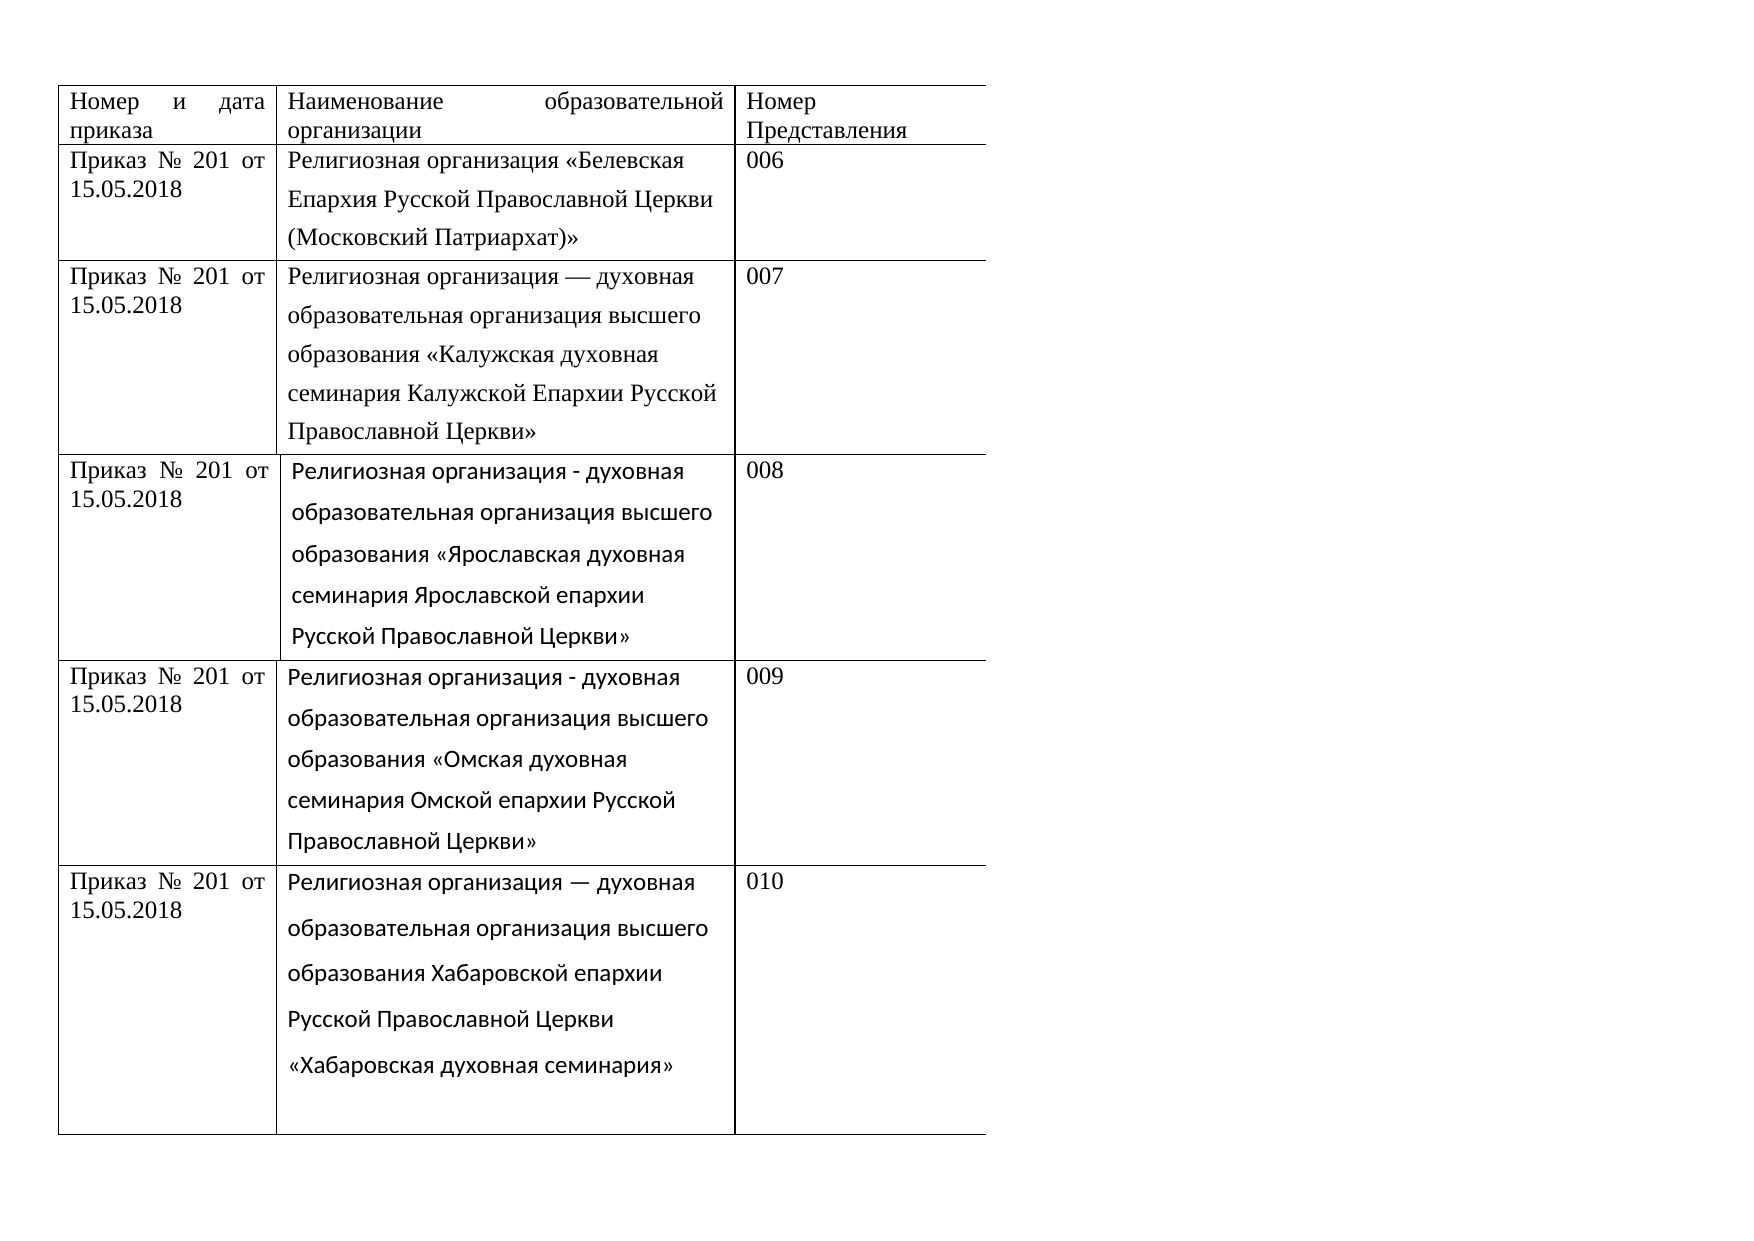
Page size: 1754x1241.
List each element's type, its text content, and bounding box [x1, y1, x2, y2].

table_cell Религиозная организация — духовная образовательная организация высшего образования «Калужская духовная семинария Калужской Епархии Русской Православной Церкви» [277, 261, 734, 454]
table_cell Приказ № 201 от 15.05.2018 [59, 866, 276, 1133]
table_cell 007 [736, 261, 986, 454]
table_header Наименование образовательной организации [277, 86, 734, 144]
table_cell Религиозная организация - духовная образовательная организация высшего образования «Ярославская духовная семинария Ярославской епархии Русской Православной Церкви» [281, 455, 734, 660]
table_header Номер и дата приказа [59, 86, 276, 144]
table_cell Приказ № 201 от 15.05.2018 [59, 661, 276, 865]
table_cell Приказ № 201 от 15.05.2018 [59, 145, 276, 260]
table_cell 010 [736, 866, 986, 1133]
table_cell Приказ № 201 от 15.05.2018 [59, 261, 276, 454]
table_cell 006 [736, 145, 986, 260]
table_cell Религиозная организация - духовная образовательная организация высшего образования «Омская духовная семинария Омской епархии Русской Православной Церкви» [277, 661, 734, 865]
table_cell Религиозная организация — духовная образовательная организация высшего образования Хабаровской епархии Русской Православной Церкви «Хабаровская духовная семинария» [277, 866, 734, 1133]
table_header Номер Представления [736, 86, 986, 144]
table_cell 009 [736, 661, 986, 865]
table_cell 008 [736, 455, 986, 660]
table_cell Приказ № 201 от 15.05.2018 [59, 455, 280, 660]
table_cell Религиозная организация «Белевская Епархия Русской Православной Церкви (Московский Патриархат)» [277, 145, 734, 260]
